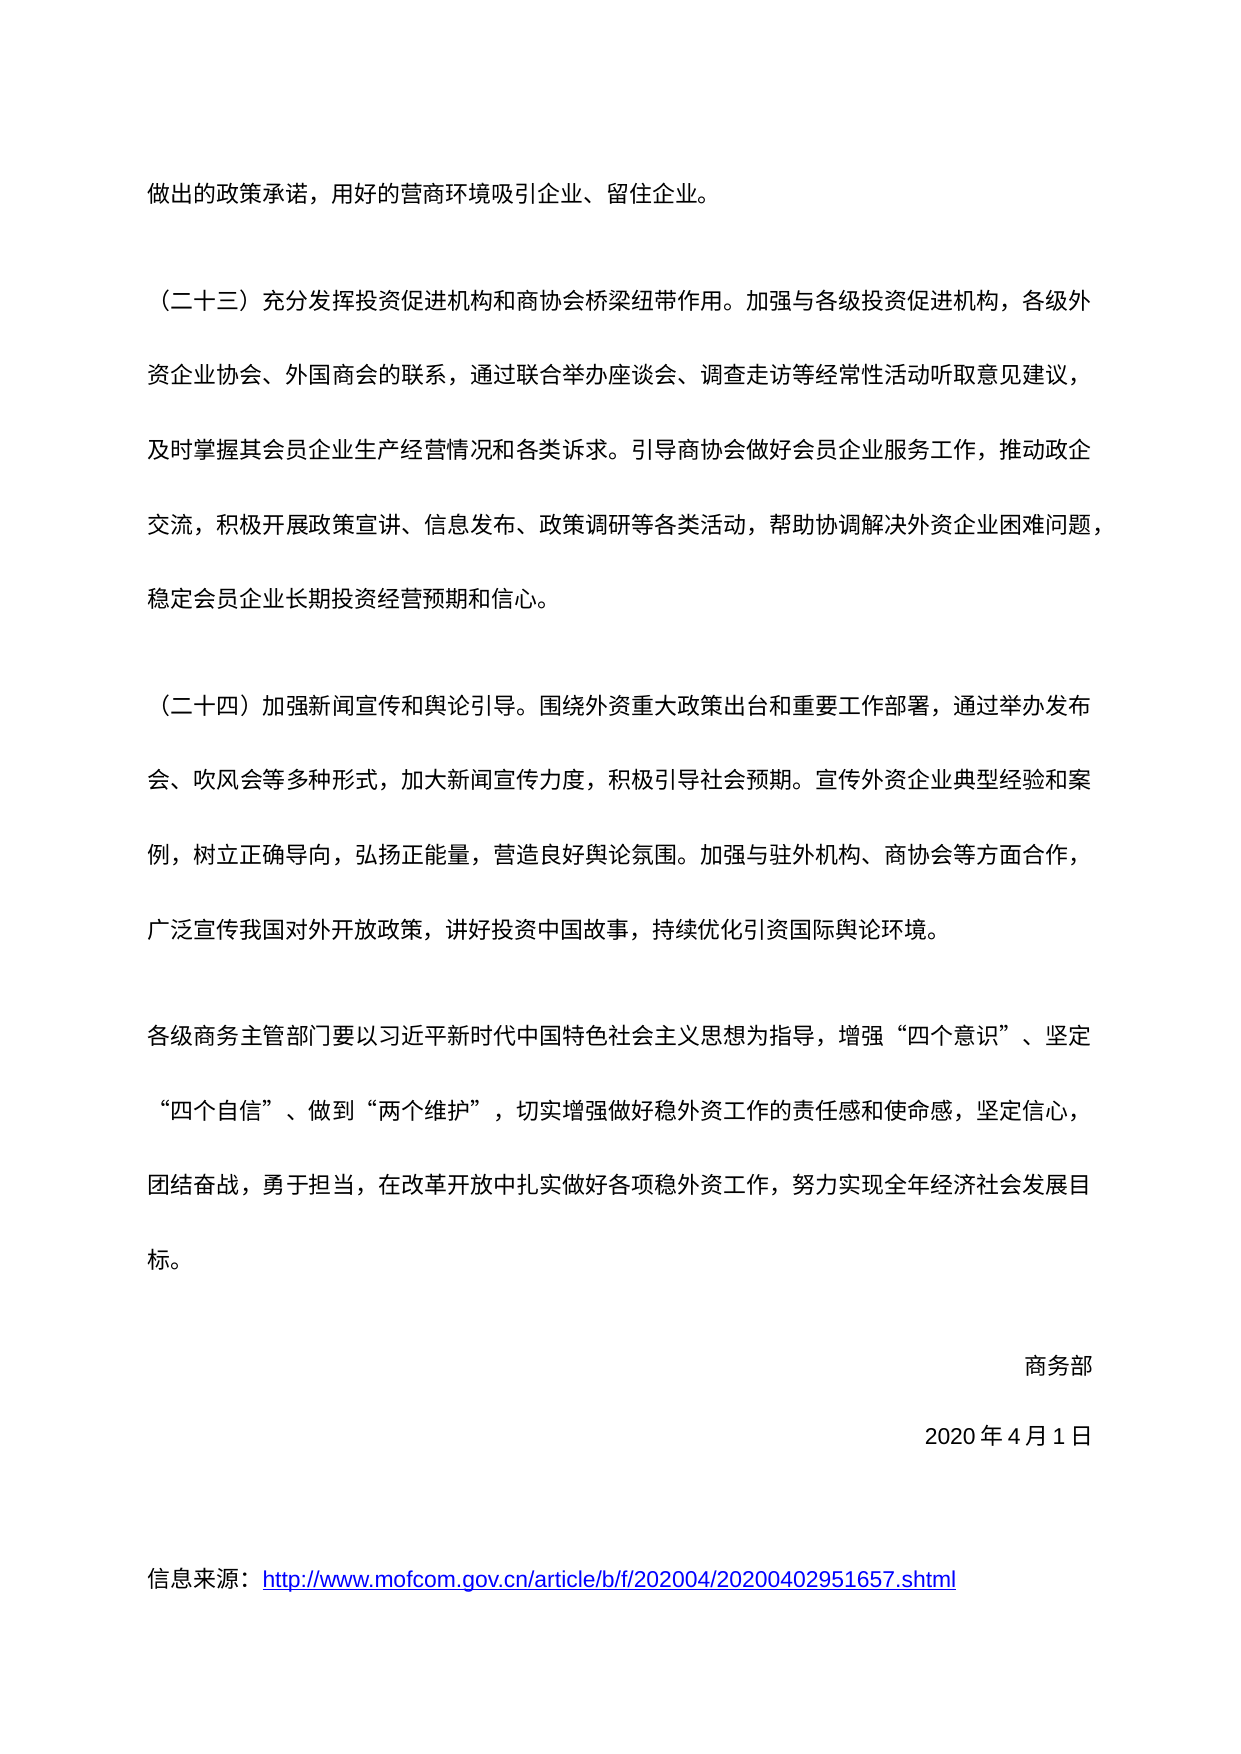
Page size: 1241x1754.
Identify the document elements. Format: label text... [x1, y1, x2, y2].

text （二十三）充分发挥投资促进机构和商协会桥梁纽带作用。加强与各级投资促进机构，各级外资企业协会、外国商会的联系，通过联合举办座谈会、调查走访等经常性活动听取意见建议，及时掌握其会员企业生产经营情况和各类诉求。引导商协会做好会员企业服务工作，推动政企交流，积极开展政策宣讲、信息发布、政策调研等各类活动，帮助协调解决外资企业困难问题，稳定会员企业长期投资经营预期和信心。 [148, 267, 1092, 631]
text 2020年4月1日 [148, 1402, 1092, 1467]
text 各级商务主管部门要以习近平新时代中国特色社会主义思想为指导，增强“四个意识”、坚定“四个自信”、做到“两个维护”，切实增强做好稳外资工作的责任感和使命感，坚定信心，团结奋战，勇于担当，在改革开放中扎实做好各项稳外资工作，努力实现全年经济社会发展目标。 [148, 1002, 1092, 1291]
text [148, 161, 1092, 226]
text （二十四）加强新闻宣传和舆论引导。围绕外资重大政策出台和重要工作部署，通过举办发布会、吹风会等多种形式，加大新闻宣传力度，积极引导社会预期。宣传外资企业典型经验和案例，树立正确导向，弘扬正能量，营造良好舆论氛围。加强与驻外机构、商协会等方面合作，广泛宣传我国对外开放政策，讲好投资中国故事，持续优化引资国际舆论环境。 [148, 672, 1092, 961]
text 信息来源：http://www.mofcom.gov.cn/article/b/f/202004/20200402951657.shtml [148, 1545, 1092, 1610]
text 商务部 [148, 1332, 1092, 1397]
